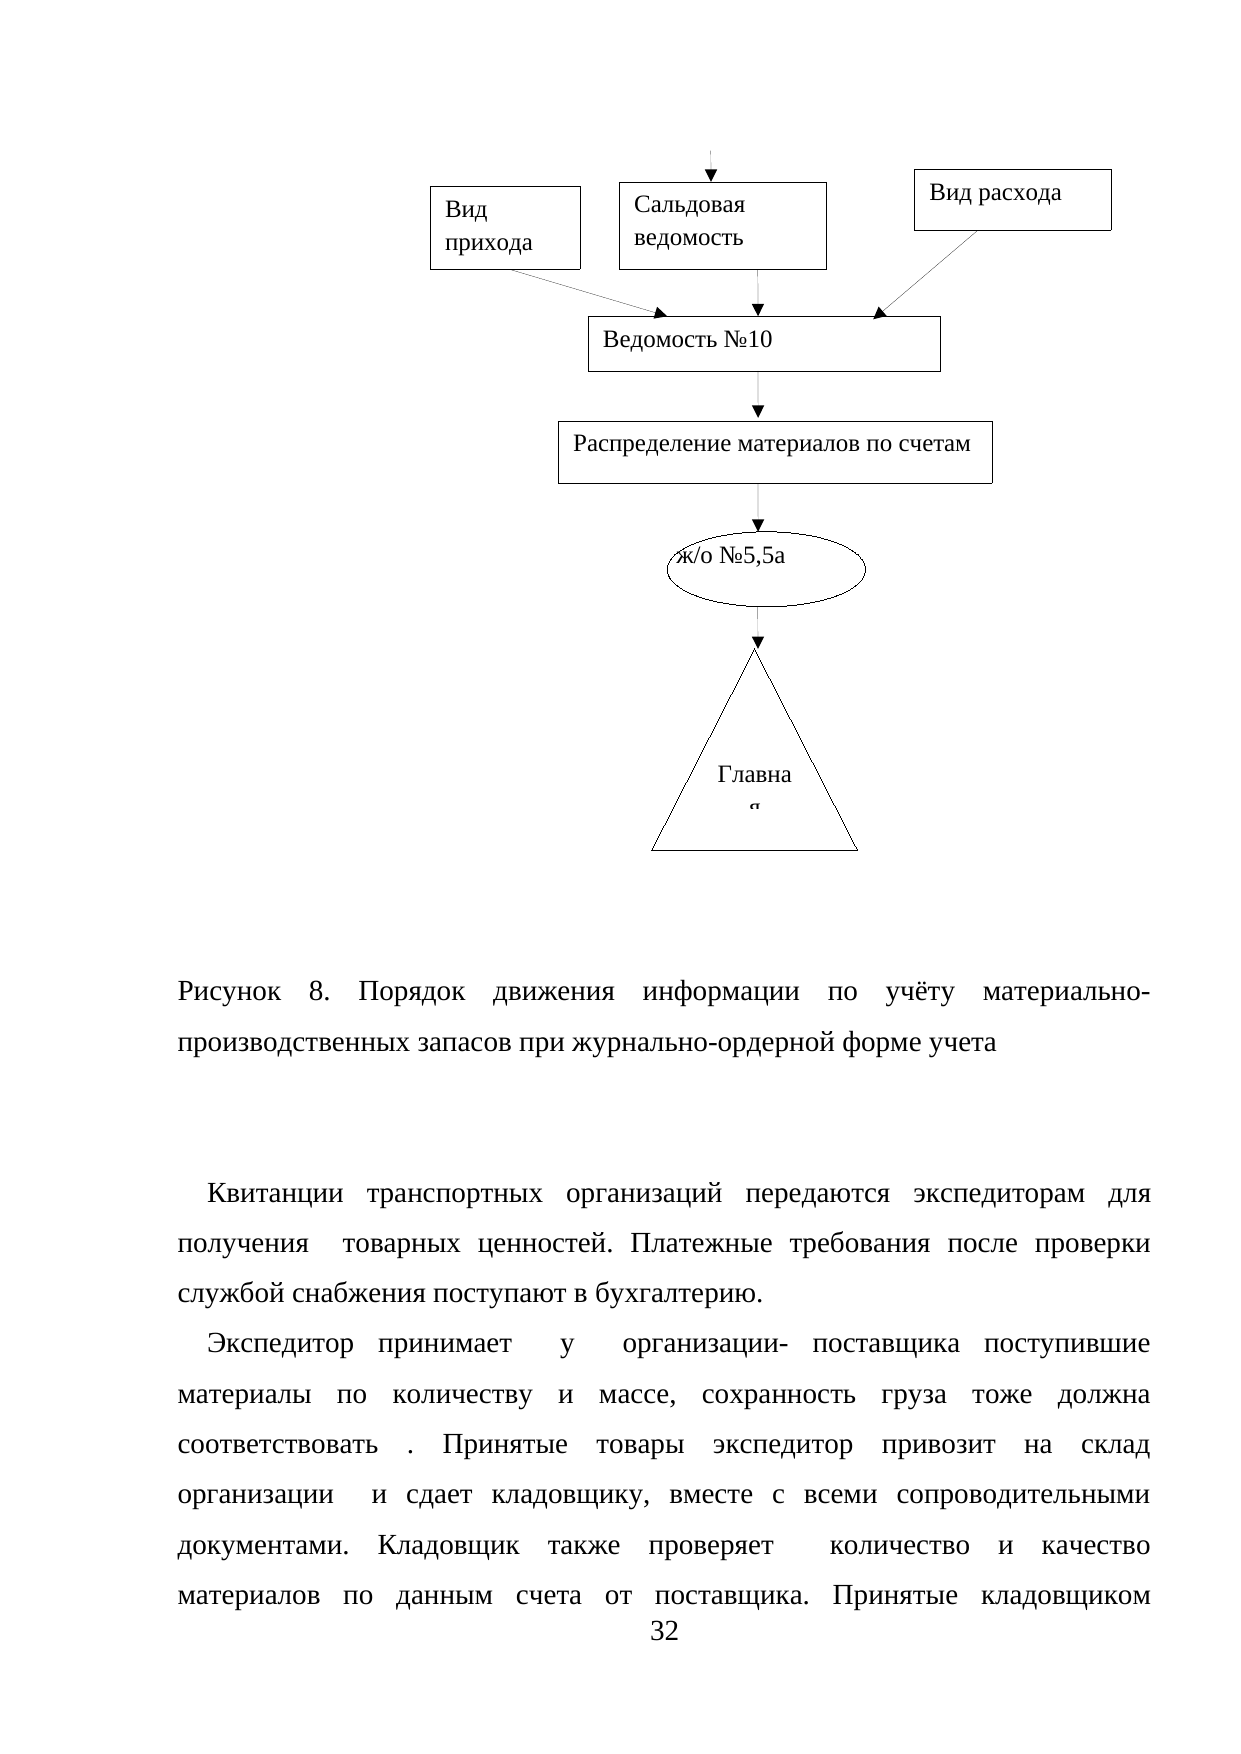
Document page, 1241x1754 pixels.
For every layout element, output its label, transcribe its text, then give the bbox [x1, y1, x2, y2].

text Рисунок 8. Порядок движения информации по учёту материально- производственных запасов при журнально-ордерной форме учета [177, 973, 1152, 1057]
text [177, 1326, 1152, 1611]
text Квитанции транспортных организаций передаются экспедиторам для получения товарных ценностей. Платежные требования после проверки службой снабжения поступают в бухгалтерию. [177, 1175, 1152, 1309]
